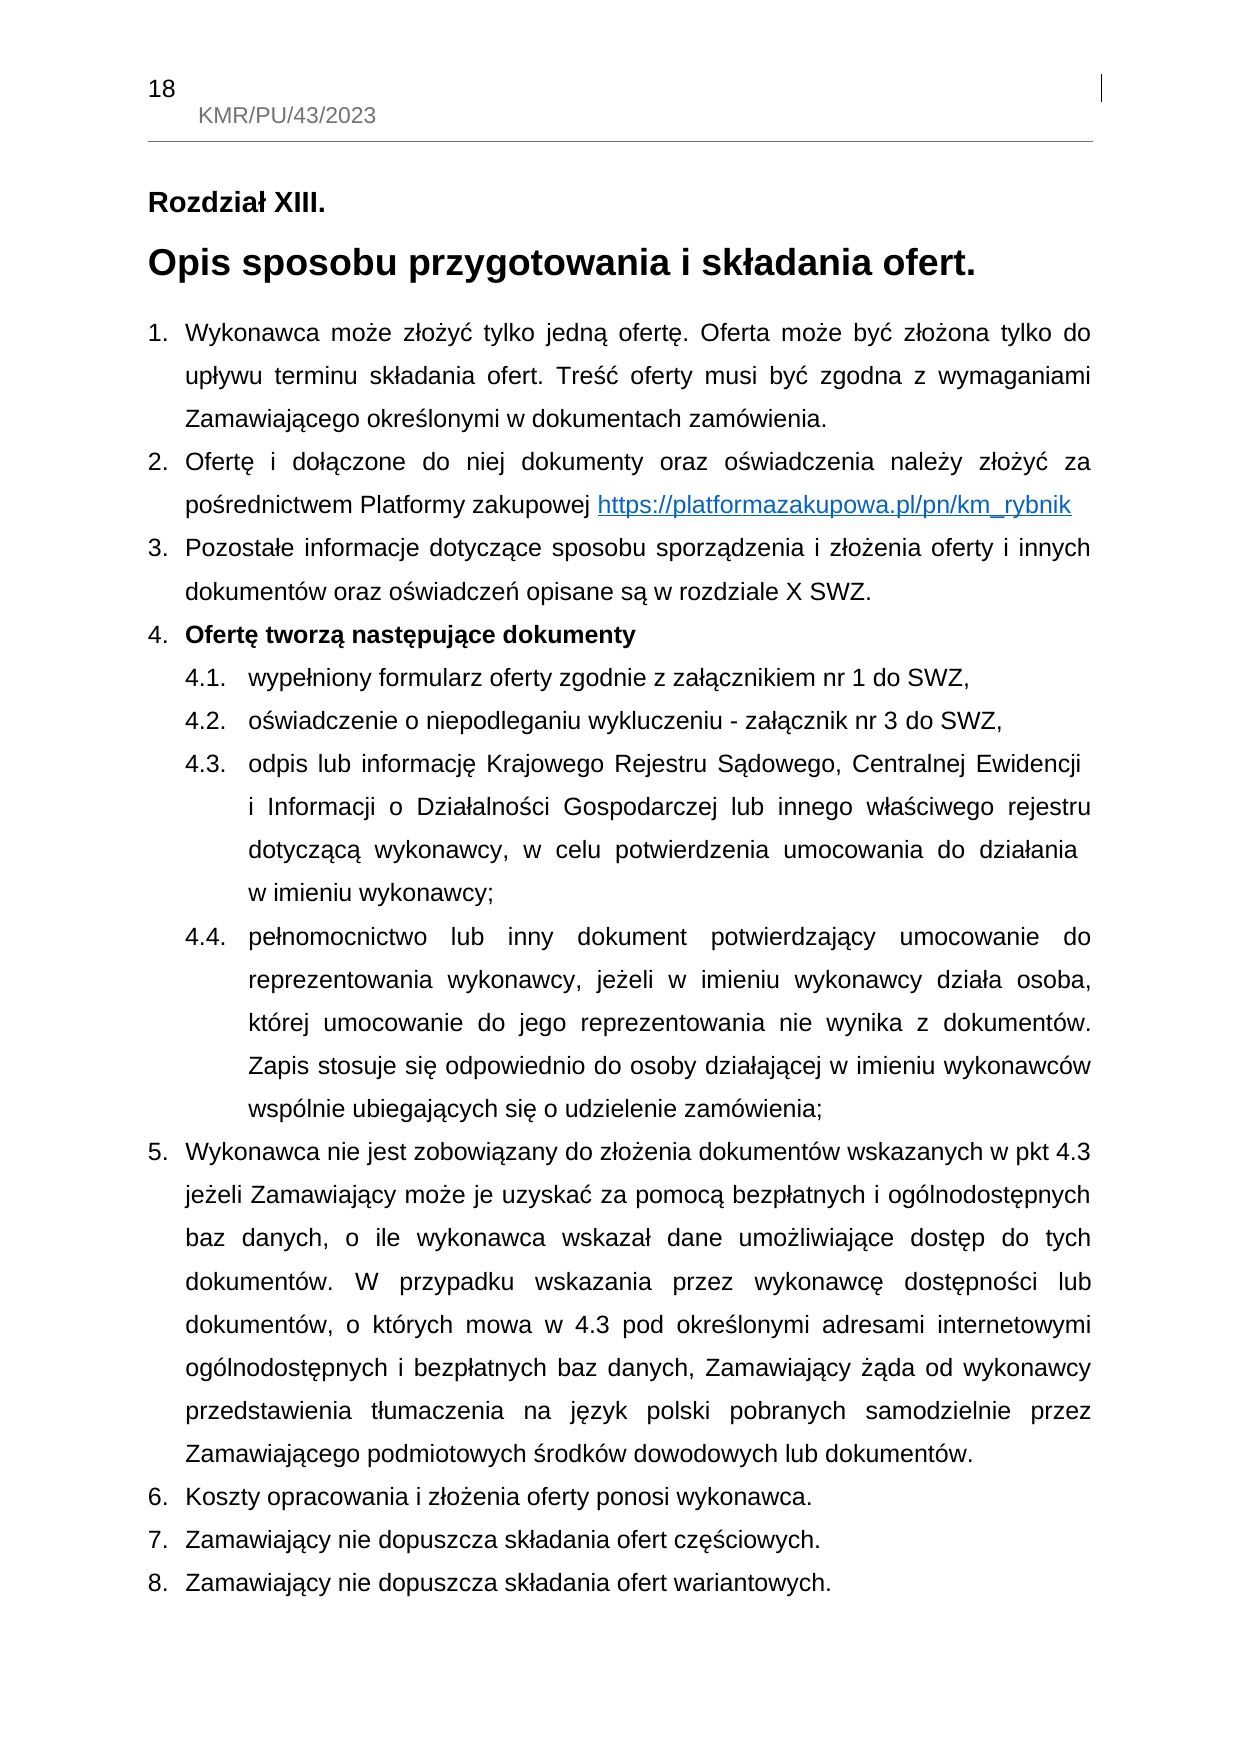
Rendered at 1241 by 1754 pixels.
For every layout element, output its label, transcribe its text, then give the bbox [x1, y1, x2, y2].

list Koszty opracowania i złożenia oferty ponosi wykonawca. [148, 1482, 1093, 1511]
list wypełniony formularz oferty zgodnie z załącznikiem nr 1 do SWZ, [185, 663, 1093, 691]
list oświadczenie o niepodleganiu wykluczeniu - załącznik nr 3 do SWZ, [185, 706, 1093, 734]
subtitle Opis sposobu przygotowania i składania ofert. [148, 185, 1093, 284]
list Zamawiający nie dopuszcza składania ofert wariantowych. [148, 1568, 1093, 1597]
list pełnomocnictwo lub inny dokument potwierdzający umocowanie do reprezentowania wykonawcy, jeżeli w imieniu wykonawcy działa osoba, której umocowanie do jego reprezentowania nie wynika z dokumentów. Zapis stosuje się odpowiednio do osoby działającej w imieniu wykonawców wspólnie ubiegających się o udzielenie zamówienia; [185, 921, 1093, 1123]
list Wykonawca nie jest zobowiązany do złożenia dokumentów wskazanych w pkt 4.3 jeżeli Zamawiający może je uzyskać za pomocą bezpłatnych i ogólnodostępnych baz danych, o ile wykonawca wskazał dane umożliwiające dostęp do tych dokumentów. W przypadku wskazania przez wykonawcę dostępności lub dokumentów, o których mowa w 4.3 pod określonymi adresami internetowymi ogólnodostępnych i bezpłatnych baz danych, Zamawiający żąda od wykonawcy przedstawienia tłumaczenia na język polski pobranych samodzielnie przez Zamawiającego podmiotowych środków dowodowych lub dokumentów. [148, 1137, 1093, 1468]
list Ofertę tworzą następujące dokumenty [148, 619, 1093, 648]
list Pozostałe informacje dotyczące sposobu sporządzenia i złożenia oferty i innych dokumentów oraz oświadczeń opisane są w rozdziale X SWZ. [148, 533, 1093, 605]
list odpis lub informację Krajowego Rejestru Sądowego, Centralnej Ewidencji i Informacji o Działalności Gospodarczej lub innego właściwego rejestru dotyczącą wykonawcy, w celu potwierdzenia umocowania do działania w imieniu wykonawcy; [185, 749, 1093, 907]
list Zamawiający nie dopuszcza składania ofert częściowych. [148, 1525, 1093, 1554]
list Wykonawca może złożyć tylko jedną ofertę. Oferta może być złożona tylko do upływu terminu składania ofert. Treść oferty musi być zgodna z wymaganiami Zamawiającego określonymi w dokumentach zamówienia. [148, 318, 1093, 433]
list Ofertę i dołączone do niej dokumenty oraz oświadczenia należy złożyć za pośrednictwem Platformy zakupowej https://platformazakupowa.pl/pn/km_rybnik [148, 447, 1093, 519]
